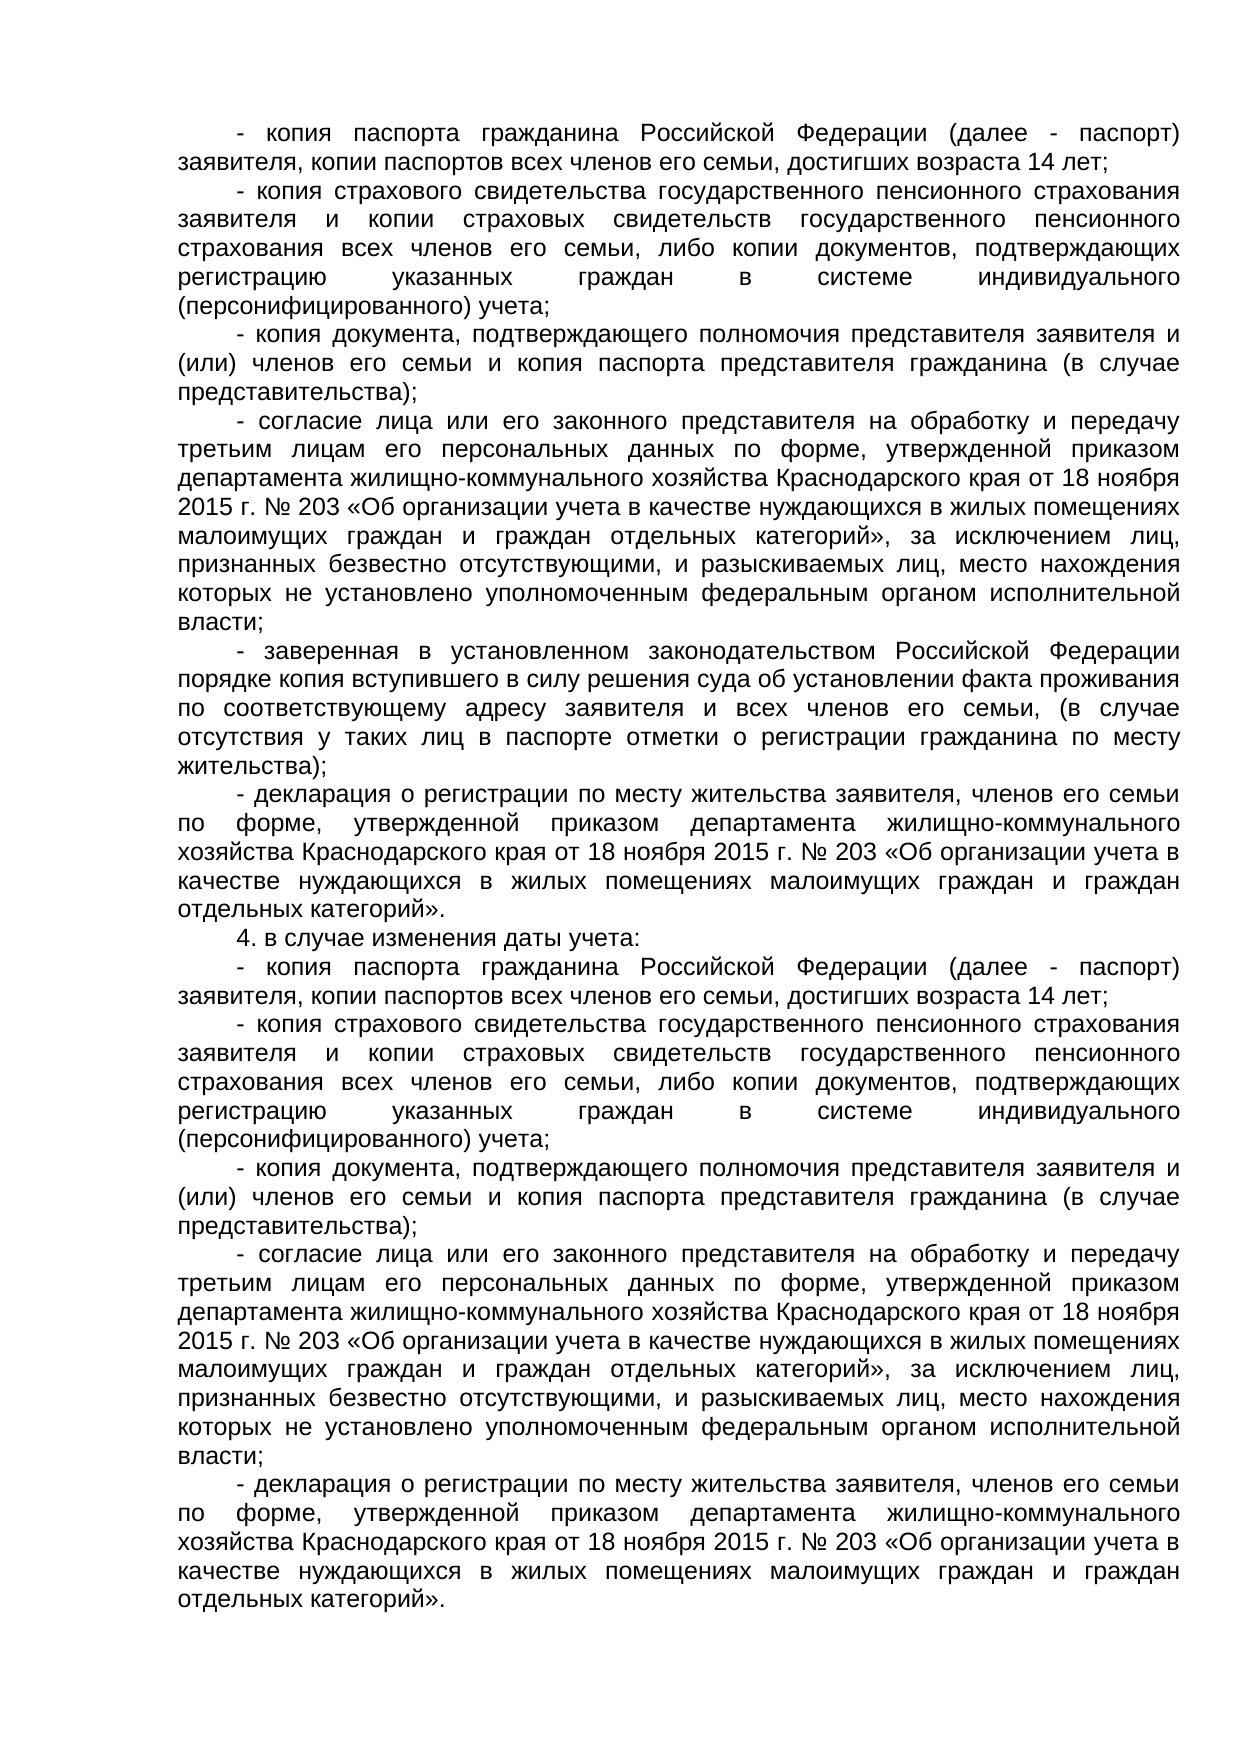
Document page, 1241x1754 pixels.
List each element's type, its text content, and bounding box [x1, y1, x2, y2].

text - копия паспорта гражданина Российской Федерации (далее - паспорт) заявителя, копии паспортов всех членов его семьи, достигших возраста 14 лет; [177, 118, 1181, 176]
text - копия страхового свидетельства государственного пенсионного страхования заявителя и копии страховых свидетельств государственного пенсионного страхования всех членов его семьи, либо копии документов, подтверждающих регистрацию указанных граждан в системе индивидуального (персонифицированного) учета; [177, 176, 1181, 319]
text - копия паспорта гражданина Российской Федерации (далее - паспорт) заявителя, копии паспортов всех членов его семьи, достигших возраста 14 лет; [177, 952, 1181, 1009]
text - декларация о регистрации по месту жительства заявителя, членов его семьи по форме, утвержденной приказом департамента жилищно-коммунального хозяйства Краснодарского края от 18 ноября . № 203 «Об организации учета в качестве нуждающихся в жилых помещениях малоимущих граждан и граждан отдельных категорий». [177, 779, 1181, 923]
text 4. в случае изменения даты учета: [177, 923, 1181, 952]
text - заверенная в установленном законодательством Российской Федерации порядке копия вступившего в силу решения суда об установлении факта проживания по соответствующему адресу заявителя и всех членов его семьи, (в случае отсутствия у таких лиц в паспорте отметки о регистрации гражданина по месту жительства); [177, 636, 1181, 779]
text - декларация о регистрации по месту жительства заявителя, членов его семьи по форме, утвержденной приказом департамента жилищно-коммунального хозяйства Краснодарского края от 18 ноября . № 203 «Об организации учета в качестве нуждающихся в жилых помещениях малоимущих граждан и граждан отдельных категорий». [177, 1469, 1181, 1613]
text - копия страхового свидетельства государственного пенсионного страхования заявителя и копии страховых свидетельств государственного пенсионного страхования всех членов его семьи, либо копии документов, подтверждающих регистрацию указанных граждан в системе индивидуального (персонифицированного) учета; [177, 1009, 1181, 1153]
